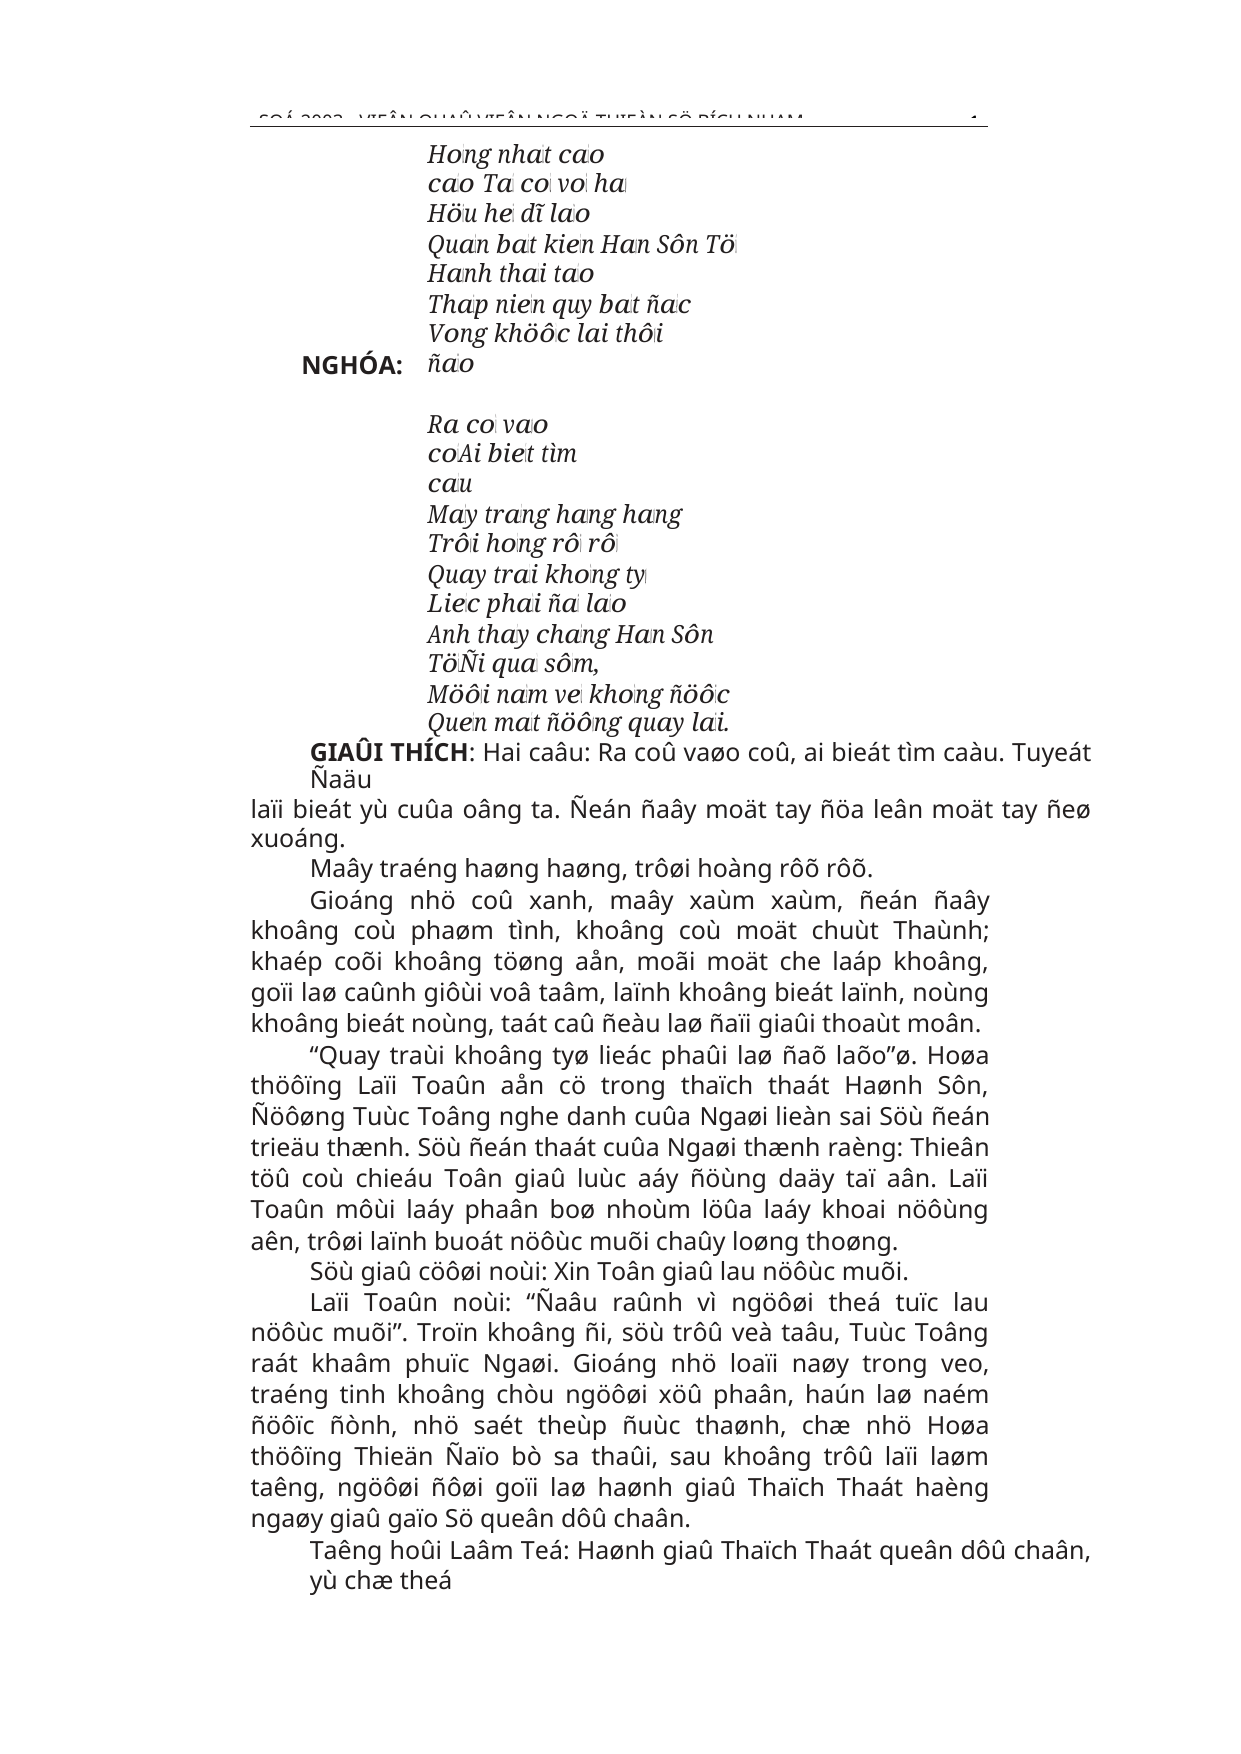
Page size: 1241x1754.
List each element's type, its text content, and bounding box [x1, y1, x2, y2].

text Laïi Toaûn noùi: “Ñaâu raûnh vì ngöôøi theá tuïc lau nöôùc muõi”. Troïn khoâng ñi, söù trôû veà taâu, Tuùc Toâng raát khaâm phuïc Ngaøi. Gioáng nhö loaïi naøy trong veo, traéng tinh khoâng chòu ngöôøi xöû phaân, haún laø naém ñöôïc ñònh, nhö saét theùp ñuùc thaønh, chæ nhö Hoøa thöôïng Thieän Ñaïo bò sa thaûi, sau khoâng trôû laïi laøm taêng, ngöôøi ñôøi goïi laø haønh giaû Thaïch Thaát haèng ngaøy giaû gaïo Sö queân dôû chaân. [250, 1287, 990, 1535]
text Ra coû vaøo coû Ai bieát tìm caàu [427, 410, 581, 499]
text “Quay traùi khoâng tyø lieác phaûi laø ñaõ laõo”ø. Hoøa thöôïng Laïi Toaûn aån cö trong thaïch thaát Haønh Sôn, Ñöôøng Tuùc Toâng nghe danh cuûa Ngaøi lieàn sai Söù ñeán trieäu thænh. Söù ñeán thaát cuûa Ngaøi thænh raèng: Thieân töû coù chieáu Toân giaû luùc aáy ñöùng daäy taï aân. Laïi Toaûn môùi laáy phaân boø nhoùm löûa laáy khoai nöôùng aên, trôøi laïnh buoát nöôùc muõi chaûy loøng thoøng. [250, 1040, 990, 1257]
text Maây traéng haøng haøng, trôøi hoàng rôõ rôõ. [309, 854, 1092, 884]
subtitle NGHÓA: [106, 347, 403, 382]
text Möôøi naêm veà khoâng ñöôïc Queân maát ñöôøng quay laïi. [427, 679, 736, 739]
text Hoàng nhaät caûo caûo Taû coá voâ haø [427, 140, 647, 199]
text Thaäp nieân quy baát ñaéc Vong khöôùc lai thôøi ñaïo [427, 289, 691, 379]
text Höõu heä dĩ laõo [427, 199, 1092, 228]
text Taêng hoûi Laâm Teá: Haønh giaû Thaïch Thaát queân dôû chaân, yù chæ theá [309, 1535, 1092, 1595]
text Maây traéng haøng haøng Trôøi hoàng rôõ rôõ [427, 499, 691, 559]
text Quay traùi khoâng tyø Lieác phaûi ñaõ laõo [427, 559, 647, 619]
text Gioáng nhö coû xanh, maây xaùm xaùm, ñeán ñaây khoâng coù phaøm tình, khoâng coù moät chuùt Thaùnh; khaép coõi khoâng töøng aån, moãi moät che laáp khoâng, goïi laø caûnh giôùi voâ taâm, laïnh khoâng bieát laïnh, noùng khoâng bieát noùng, taát caû ñeàu laø ñaïi giaûi thoaùt moân. [250, 885, 990, 1040]
text Söù giaû cöôøi noùi: Xin Toân giaû lau nöôùc muõi. [309, 1257, 1092, 1286]
text Quaân baát kieán Haøn Sôn Töû Haønh thaùi taûo [427, 230, 754, 289]
text laïi bieát yù cuûa oâng ta. Ñeán ñaây moät tay ñöa leân moät tay ñeø xuoáng. [250, 794, 1092, 854]
text Anh thaáy chaêng Haøn Sôn Töû Ñi quaù sôùm, [427, 619, 736, 679]
text GIAÛI THÍCH: Hai caâu: Ra coû vaøo coû, ai bieát tìm caàu. Tuyeát Ñaäu [309, 739, 1092, 794]
